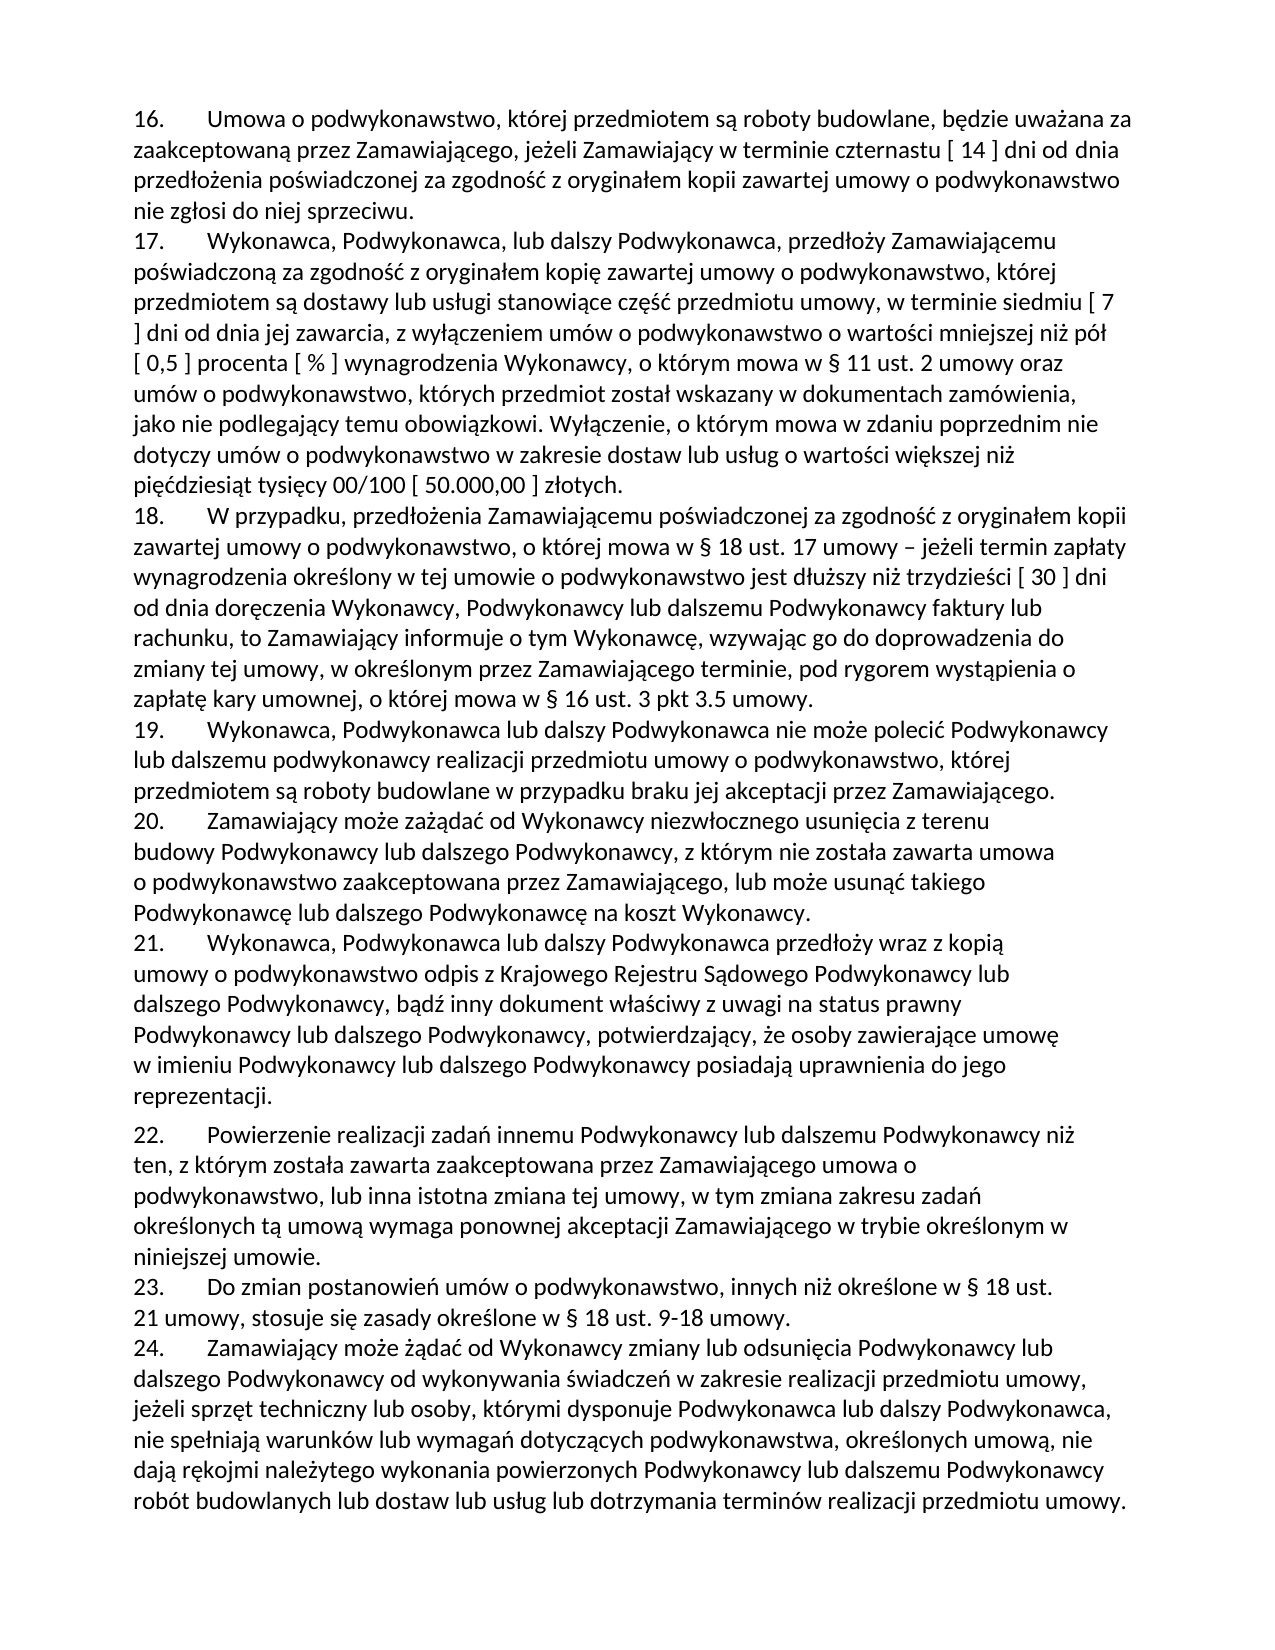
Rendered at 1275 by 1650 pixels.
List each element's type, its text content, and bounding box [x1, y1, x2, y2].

list Wykonawca, Podwykonawca lub dalszy Podwykonawca nie może polecić Podwykonawcy lub dalszemu podwykonawcy realizacji przedmiotu umowy o podwykonawstwo, której przedmiotem są roboty budowlane w przypadku braku jej akceptacji przez Zamawiającego. [133, 714, 1131, 805]
list Wykonawca, Podwykonawca, lub dalszy Podwykonawca, przedłoży Zamawiającemu poświadczoną za zgodność z oryginałem kopię zawartej umowy o podwykonawstwo, której przedmiotem są dostawy lub usługi stanowiące część przedmiotu umowy, w terminie siedmiu [ 7 ] dni od dnia jej zawarcia, z wyłączeniem umów o podwykonawstwo o wartości mniejszej niż pół [ 0,5 ] procenta [ % ] wynagrodzenia Wykonawcy, o którym mowa w § 11 ust. 2 umowy oraz umów o podwykonawstwo, których przedmiot został wskazany w dokumentach zamówienia, jako nie podlegający temu obowiązkowi. Wyłączenie, o którym mowa w zdaniu poprzednim nie dotyczy umów o podwykonawstwo w zakresie dostaw lub usług o wartości większej niż pięćdziesiąt tysięcy 00/100 [ 50.000,00 ] złotych. [133, 226, 1117, 500]
list Wykonawca, Podwykonawca lub dalszy Podwykonawca przedłoży wraz z kopią umowy o podwykonawstwo odpis z Krajowego Rejestru Sądowego Podwykonawcy lub dalszego Podwykonawcy, bądź inny dokument właściwy z uwagi na status prawny Podwykonawcy lub dalszego Podwykonawcy, potwierdzający, że osoby zawierające umowę w imieniu Podwykonawcy lub dalszego Podwykonawcy posiadają uprawnienia do jego reprezentacji. [133, 927, 1081, 1111]
list Umowa o podwykonawstwo, której przedmiotem są roboty budowlane, będzie uważana za zaakceptowaną przez Zamawiającego, jeżeli Zamawiający w terminie czternastu [ 14 ] dni od dnia przedłożenia poświadczonej za zgodność z oryginałem kopii zawartej umowy o podwykonawstwo nie zgłosi do niej sprzeciwu. [133, 103, 1137, 226]
list Powierzenie realizacji zadań innemu Podwykonawcy lub dalszemu Podwykonawcy niż ten, z którym została zawarta zaakceptowana przez Zamawiającego umowa o podwykonawstwo, lub inna istotna zmiana tej umowy, w tym zmiana zakresu zadań określonych tą umową wymaga ponownej akceptacji Zamawiającego w trybie określonym w niniejszej umowie. [133, 1119, 1087, 1271]
list Zamawiający może zażądać od Wykonawcy niezwłocznego usunięcia z terenu budowy Podwykonawcy lub dalszego Podwykonawcy, z którym nie została zawarta umowa o podwykonawstwo zaakceptowana przez Zamawiającego, lub może usunąć takiego Podwykonawcę lub dalszego Podwykonawcę na koszt Wykonawcy. [133, 805, 1062, 927]
list W przypadku, przedłożenia Zamawiającemu poświadczonej za zgodność z oryginałem kopii zawartej umowy o podwykonawstwo, o której mowa w § 18 ust. 17 umowy – jeżeli termin zapłaty wynagrodzenia określony w tej umowie o podwykonawstwo jest dłuższy niż trzydzieści [ 30 ] dni od dnia doręczenia Wykonawcy, Podwykonawcy lub dalszemu Podwykonawcy faktury lub rachunku, to Zamawiający informuje o tym Wykonawcę, wzywając go do doprowadzenia do zmiany tej umowy, w określonym przez Zamawiającego terminie, pod rygorem wystąpienia o zapłatę kary umownej, o której mowa w § 16 ust. 3 pkt 3.5 umowy. [133, 500, 1129, 714]
list Do zmian postanowień umów o podwykonawstwo, innych niż określone w § 18 ust. 21 umowy, stosuje się zasady określone w § 18 ust. 9-18 umowy. [133, 1271, 1071, 1332]
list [133, 1332, 1133, 1516]
